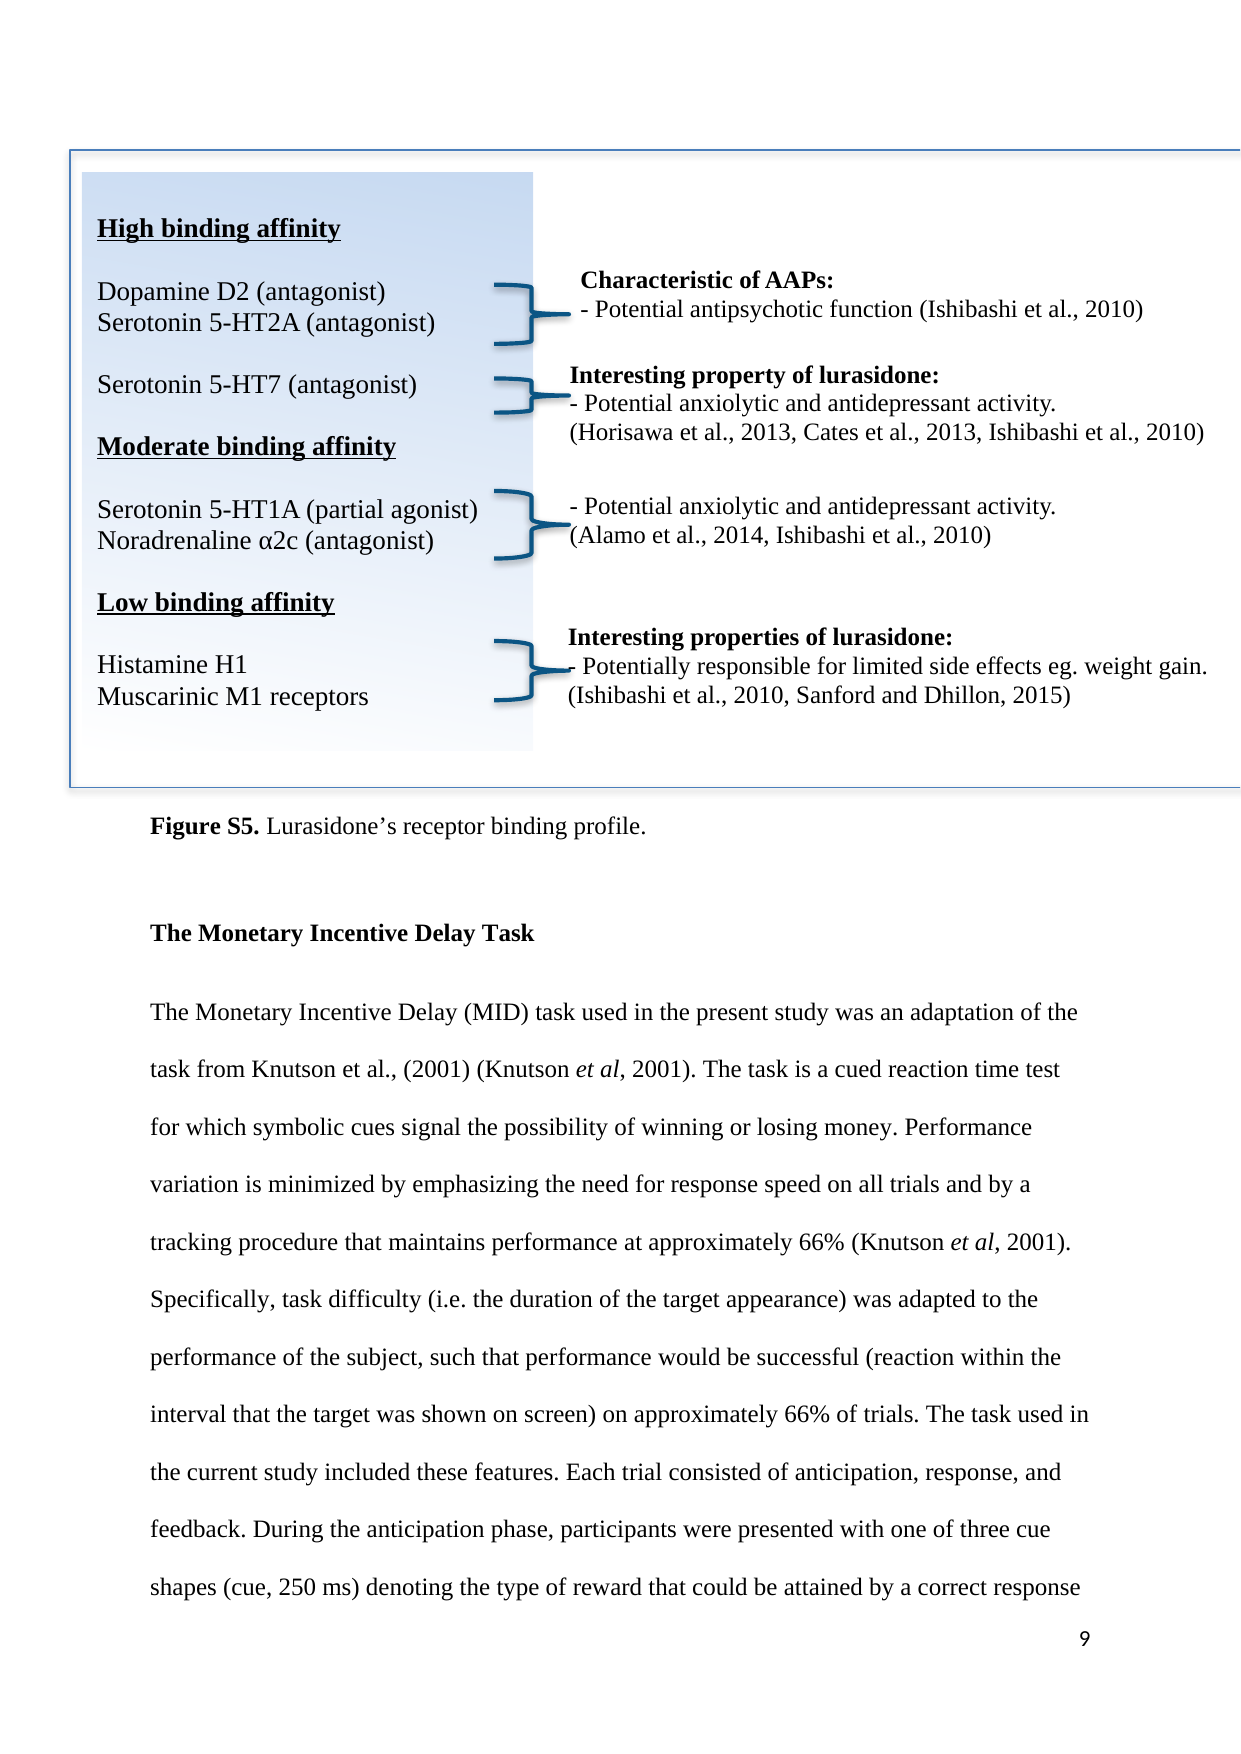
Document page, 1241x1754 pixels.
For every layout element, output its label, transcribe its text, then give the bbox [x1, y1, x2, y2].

text The Monetary Incentive Delay Task [150, 918, 1090, 947]
text Figure S5. Lurasidone’s receptor binding profile. [150, 796, 1090, 840]
text Figure S5. Lurasidone’s receptor binding profile. [150, 159, 1090, 786]
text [150, 997, 1090, 1600]
